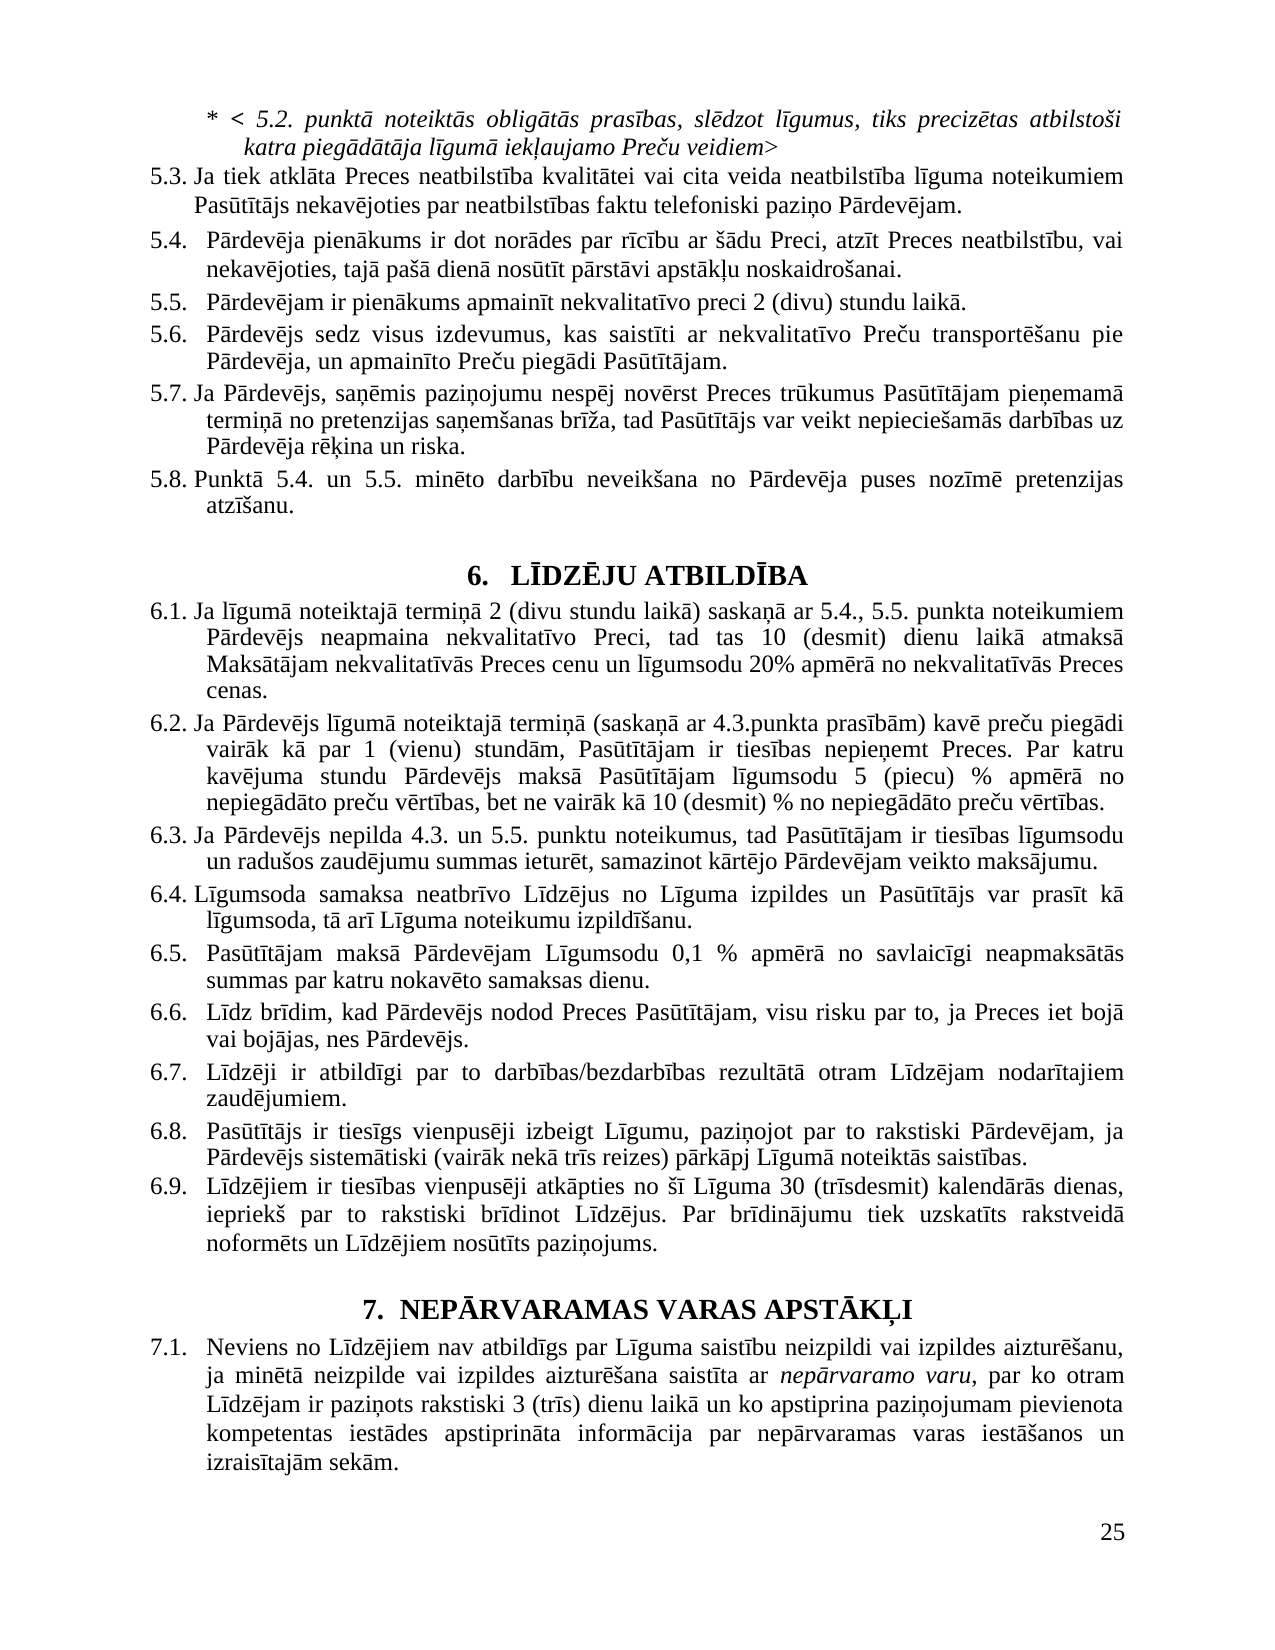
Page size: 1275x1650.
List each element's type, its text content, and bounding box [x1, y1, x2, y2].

list Līdz brīdim, kad Pārdevējs nodod Preces Pasūtītājam, visu risku par to, ja Preces iet bojā vai bojājas, nes Pārdevējs. [150, 999, 1125, 1052]
list Pārdevējs sedz visus izdevumus, kas saistīti ar nekvalitatīvo Preču transportēšanu pie Pārdevēja, un apmainīto Preču piegādi Pasūtītājam. [150, 321, 1125, 374]
list Ja Pārdevējs, saņēmis paziņojumu nespēj novērst Preces trūkumus Pasūtītājam pieņemamā termiņā no pretenzijas saņemšanas brīža, tad Pasūtītājs var veikt nepieciešamās darbības uz Pārdevēja rēķina un riska. [150, 381, 1125, 460]
list Līdzēji ir atbildīgi par to darbības/bezdarbības rezultātā otram Līdzējam nodarītajiem zaudējumiem. [150, 1059, 1125, 1112]
list Pārdevēja pienākums ir dot norādes par rīcību ar šādu Preci, atzīt Preces neatbilstību, vai nekavējoties, tajā pašā dienā nosūtīt pārstāvi apstākļu noskaidrošanai. [150, 225, 1125, 282]
list Ja Pārdevējs nepilda 4.3. un 5.5. punktu noteikumus, tad Pasūtītājam ir tiesības līgumsodu un radušos zaudējumu summas ieturēt, samazinot kārtējo Pārdevējam veikto maksājumu. [150, 822, 1125, 875]
text * < 5.2. punktā noteiktās obligātās prasības, slēdzot līgumus, tiks precizētas atbilstoši katra piegādātāja līgumā iekļaujamo Preču veidiem> [206, 104, 1125, 161]
list NEPĀRVARAMAS VARAS APSTĀKĻI [150, 1292, 1125, 1326]
list Līgumsoda samaksa neatbrīvo Līdzējus no Līguma izpildes un Pasūtītājs var prasīt kā līgumsoda, tā arī Līguma noteikumu izpildīšanu. [150, 881, 1125, 934]
list Pasūtītājam maksā Pārdevējam Līgumsodu 0,1 % apmērā no savlaicīgi neapmaksātās summas par katru nokavēto samaksas dienu. [150, 940, 1125, 993]
list Pārdevējam ir pienākums apmainīt nekvalitatīvo preci 2 (divu) stundu laikā. [150, 289, 1125, 315]
list Ja līgumā noteiktajā termiņā 2 (divu stundu laikā) saskaņā ar 5.4., 5.5. punkta noteikumiem Pārdevējs neapmaina nekvalitatīvo Preci, tad tas 10 (desmit) dienu laikā atmaksā Maksātājam nekvalitatīvās Preces cenu un līgumsodu 20% apmērā no nekvalitatīvās Preces cenas. [150, 598, 1125, 704]
list Punktā 5.4. un 5.5. minēto darbību neveikšana no Pārdevēja puses nozīmē pretenzijas atzīšanu. [150, 466, 1125, 519]
list LĪDZĒJU ATBILDĪBA [150, 558, 1125, 592]
list Ja Pārdevējs līgumā noteiktajā termiņā (saskaņā ar 4.3.punkta prasībām) kavē preču piegādi vairāk kā par 1 (vienu) stundām, Pasūtītājam ir tiesības nepieņemt Preces. Par katru kavējuma stundu Pārdevējs maksā Pasūtītājam līgumsodu 5 (piecu) % apmērā no nepiegādāto preču vērtības, bet ne vairāk kā 10 (desmit) % no nepiegādāto preču vērtības. [150, 710, 1125, 816]
list Pasūtītājs ir tiesīgs vienpusēji izbeigt Līgumu, paziņojot par to rakstiski Pārdevējam, ja Pārdevējs sistemātiski (vairāk nekā trīs reizes) pārkāpj Līgumā noteiktās saistības. [150, 1118, 1125, 1171]
list Neviens no Līdzējiem nav atbildīgs par Līguma saistību neizpildi vai izpildes aizturēšanu, ja minētā neizpilde vai izpildes aizturēšana saistīta ar nepārvaramo varu, par ko otram Līdzējam ir paziņots rakstiski 3 (trīs) dienu laikā un ko apstiprina paziņojumam pievienota kompetentas iestādes apstiprināta informācija par nepārvaramas varas iestāšanos un izraisītajām sekām. [150, 1332, 1125, 1476]
list Līdzējiem ir tiesības vienpusēji atkāpties no šī Līguma 30 (trīsdesmit) kalendārās dienas, iepriekš par to rakstiski brīdinot Līdzējus. Par brīdinājumu tiek uzskatīts rakstveidā noformēts un Līdzējiem nosūtīts paziņojums. [150, 1171, 1125, 1257]
list Ja tiek atklāta Preces neatbilstība kvalitātei vai cita veida neatbilstība līguma noteikumiem Pasūtītājs nekavējoties par neatbilstības faktu telefoniski paziņo Pārdevējam. [150, 161, 1125, 219]
